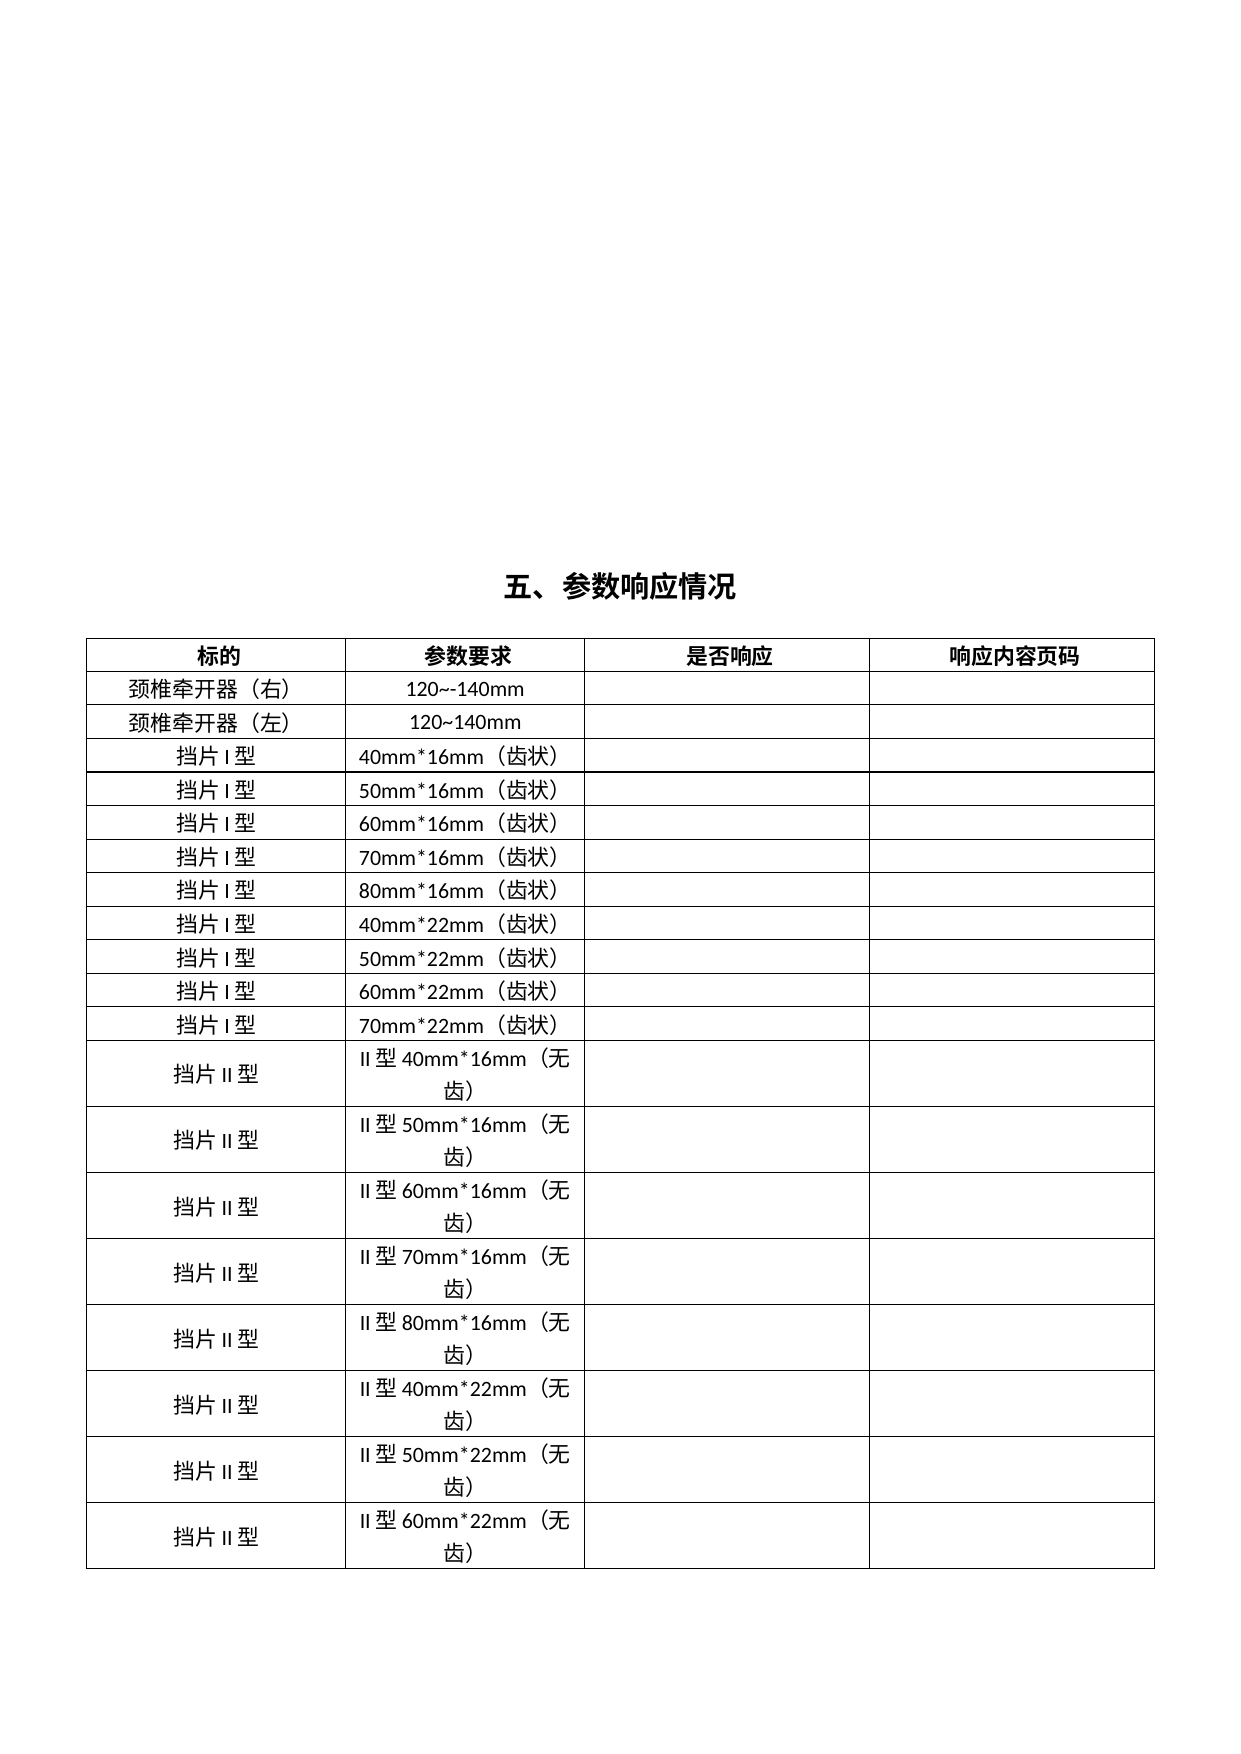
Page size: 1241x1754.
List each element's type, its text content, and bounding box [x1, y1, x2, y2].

table_cell 颈椎牵开器（左） [87, 705, 345, 738]
table_cell II型 80mm*16mm（无齿） [346, 1305, 584, 1370]
table_cell 挡片I型 [87, 1007, 345, 1040]
table_cell [870, 1041, 1154, 1106]
text 五、参数响应情况 [118, 552, 1122, 617]
table_cell II型 60mm*22mm（无齿） [346, 1503, 584, 1568]
table_cell 挡片II型 [87, 1371, 345, 1436]
table_cell 挡片I型 [87, 873, 345, 906]
table_cell [870, 1305, 1154, 1370]
table_cell II型 50mm*22mm（无齿） [346, 1437, 584, 1502]
table_cell [585, 1503, 869, 1568]
table_cell 挡片II型 [87, 1107, 345, 1172]
table_cell II型 70mm*16mm（无齿） [346, 1239, 584, 1304]
table_cell [585, 840, 869, 872]
table_cell [870, 840, 1154, 872]
table_cell [870, 1173, 1154, 1238]
table_cell [585, 1041, 869, 1106]
table_cell 40mm*22mm（齿状） [346, 907, 584, 939]
table_cell 挡片II型 [87, 1503, 345, 1568]
table_cell 挡片I型 [87, 840, 345, 872]
table_cell [585, 940, 869, 973]
table_cell [585, 672, 869, 704]
table_cell [585, 806, 869, 838]
table_cell [585, 873, 869, 906]
table_header 响应内容页码 [870, 639, 1154, 671]
table_cell [585, 1371, 869, 1436]
table_cell [870, 806, 1154, 838]
table_cell [585, 1173, 869, 1238]
table_cell [870, 974, 1154, 1006]
table_cell 挡片I型 [87, 907, 345, 939]
table_cell 颈椎牵开器（右） [87, 672, 345, 704]
table_cell II型 40mm*16mm（无齿） [346, 1041, 584, 1106]
table_cell 挡片II型 [87, 1173, 345, 1238]
table_cell II型 60mm*16mm（无齿） [346, 1173, 584, 1238]
table_cell [585, 907, 869, 939]
table_cell 挡片II型 [87, 1437, 345, 1502]
table_cell 80mm*16mm（齿状） [346, 873, 584, 906]
table_cell II型 50mm*16mm（无齿） [346, 1107, 584, 1172]
table_cell 120~-140mm [346, 672, 584, 704]
table_cell 70mm*22mm（齿状） [346, 1007, 584, 1040]
table_header 标的 [87, 639, 345, 671]
table_cell [870, 705, 1154, 738]
table_cell [585, 739, 869, 771]
table_cell [870, 873, 1154, 906]
table_cell [870, 1371, 1154, 1436]
table_cell [585, 1437, 869, 1502]
table_cell [585, 1107, 869, 1172]
table_cell [870, 1239, 1154, 1304]
table_cell 50mm*16mm（齿状） [346, 773, 584, 805]
table_cell [585, 705, 869, 738]
table_cell [870, 1007, 1154, 1040]
table_cell 70mm*16mm（齿状） [346, 840, 584, 872]
table_cell [585, 1007, 869, 1040]
table_cell [870, 907, 1154, 939]
table_cell 挡片II型 [87, 1041, 345, 1106]
table_cell 挡片I型 [87, 806, 345, 838]
table_header 参数要求 [346, 639, 584, 671]
table_cell [870, 739, 1154, 771]
table_cell 挡片I型 [87, 773, 345, 805]
table_cell 挡片II型 [87, 1239, 345, 1304]
table_cell 40mm*16mm（齿状） [346, 739, 584, 771]
table_cell [870, 1503, 1154, 1568]
table_cell [870, 1107, 1154, 1172]
table_cell [585, 773, 869, 805]
table_cell 50mm*22mm（齿状） [346, 940, 584, 973]
table_cell 120~140mm [346, 705, 584, 738]
table_cell [585, 1239, 869, 1304]
table_cell [870, 940, 1154, 973]
table_cell 60mm*22mm（齿状） [346, 974, 584, 1006]
table_cell 60mm*16mm（齿状） [346, 806, 584, 838]
table_cell [585, 974, 869, 1006]
table_cell [870, 672, 1154, 704]
table_cell 挡片I型 [87, 739, 345, 771]
table_cell [870, 773, 1154, 805]
table_cell II型 40mm*22mm（无齿） [346, 1371, 584, 1436]
table_cell [870, 1437, 1154, 1502]
table_cell 挡片II型 [87, 1305, 345, 1370]
table_cell 挡片I型 [87, 974, 345, 1006]
table_cell [585, 1305, 869, 1370]
table_header 是否响应 [585, 639, 869, 671]
table_cell 挡片I型 [87, 940, 345, 973]
